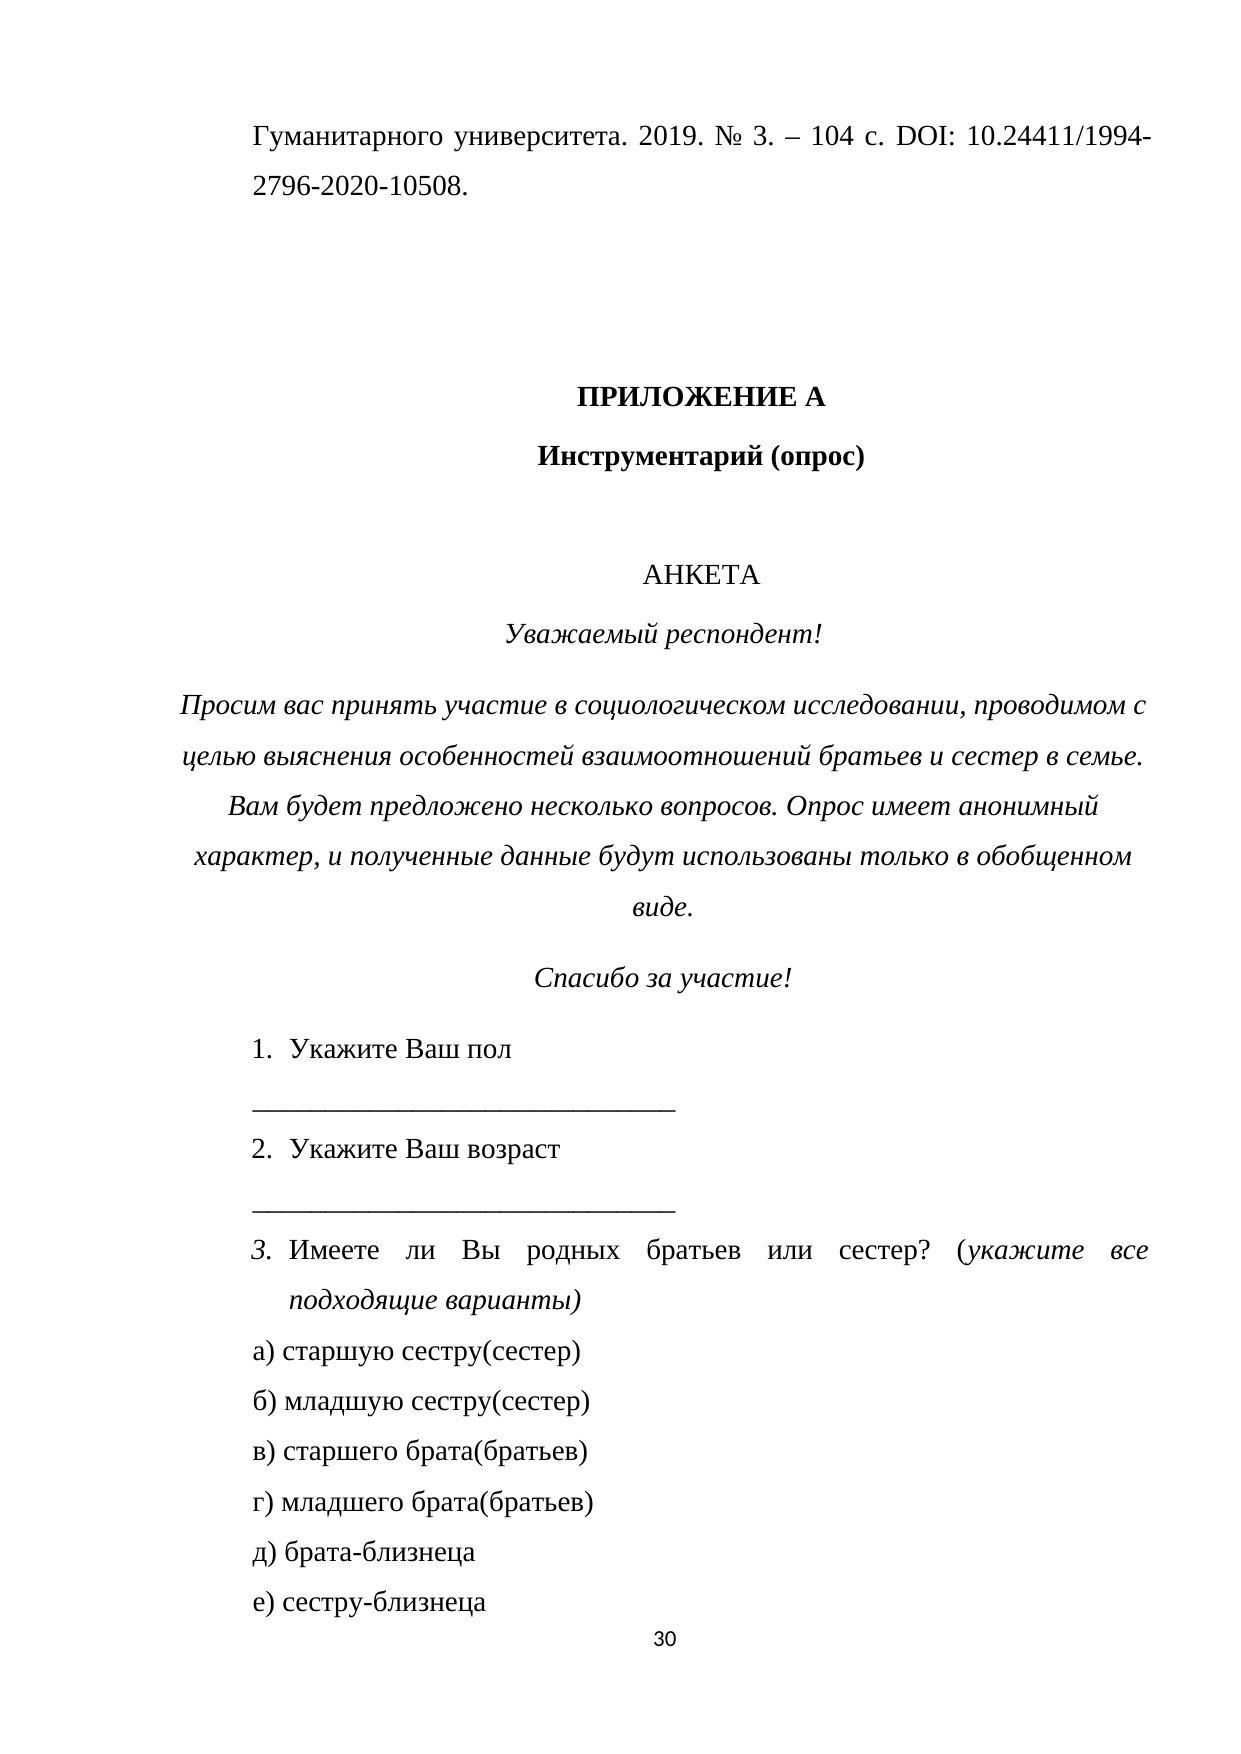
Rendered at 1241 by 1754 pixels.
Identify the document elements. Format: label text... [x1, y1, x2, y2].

text Просим вас принять участие в социологическом исследовании, проводимом с целью выяснения особенностей взаимоотношений братьев и сестер в семье. Вам будет предложено несколько вопросов. Опрос имеет анонимный характер, и полученные данные будут использованы только в обобщенном виде. [177, 687, 1152, 922]
list Имеете ли Вы родных братьев или сестер? (укажите все подходящие варианты) [251, 1232, 1152, 1316]
text Уважаемый респондент! [177, 616, 1152, 650]
list _____________________________ [252, 1182, 1152, 1215]
list д) брата-близнеца [252, 1534, 1152, 1568]
list г) младшего брата(братьев) [252, 1484, 1152, 1517]
text АНКЕТА [177, 557, 1152, 590]
list _____________________________ [252, 1081, 1152, 1115]
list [215, 118, 1152, 202]
text Спасибо за участие! [177, 960, 1152, 993]
list Укажите Ваш пол [251, 1031, 1152, 1064]
list Укажите Ваш возраст [251, 1132, 1152, 1165]
list б) младшую сестру(сестер) [252, 1383, 1152, 1417]
list а) старшую сестру(сестер) [252, 1333, 1152, 1366]
text ПРИЛОЖЕНИЕ А [177, 379, 1152, 412]
list в) старшего брата(братьев) [252, 1433, 1152, 1467]
text Инструментарий (опрос) [177, 438, 1152, 472]
list е) сестру-близнеца [252, 1584, 1152, 1618]
